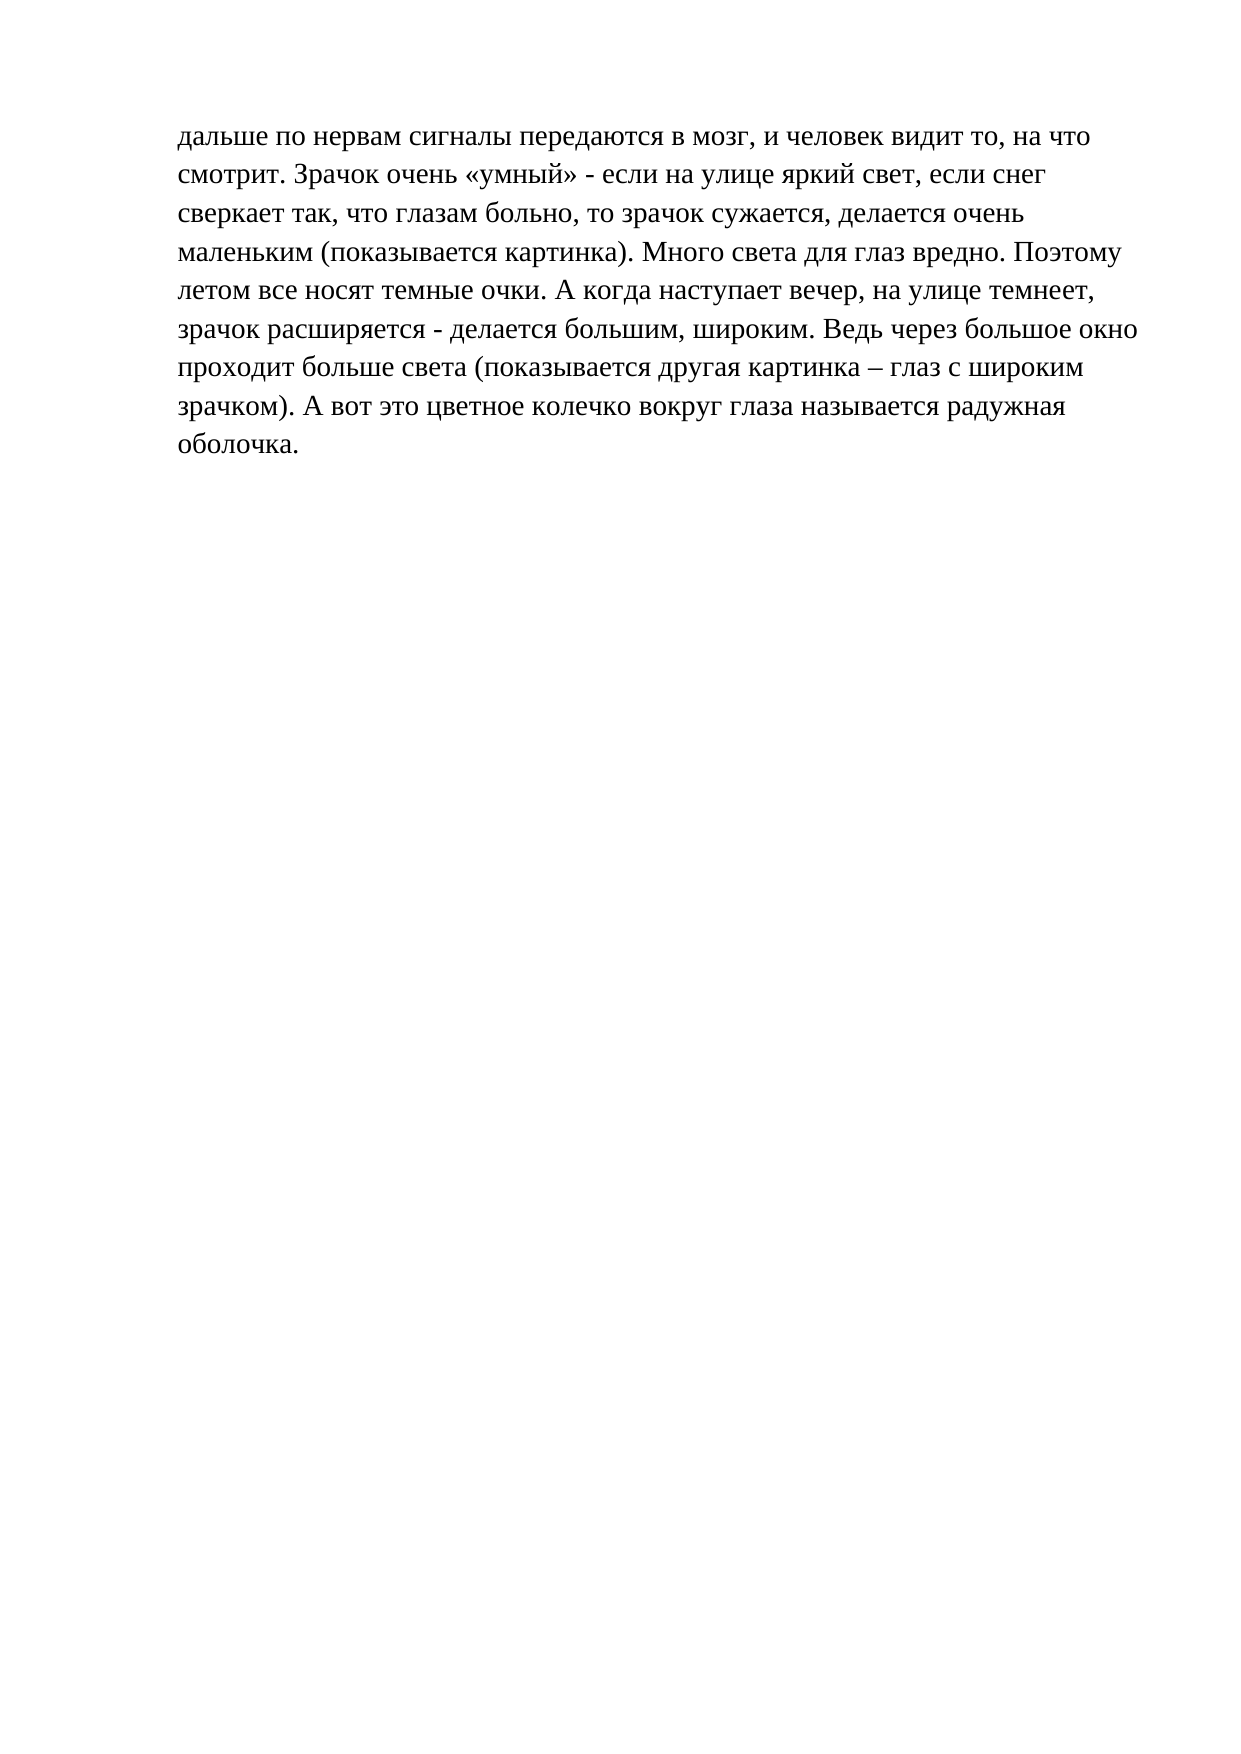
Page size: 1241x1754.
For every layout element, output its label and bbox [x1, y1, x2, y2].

text [177, 118, 1152, 460]
